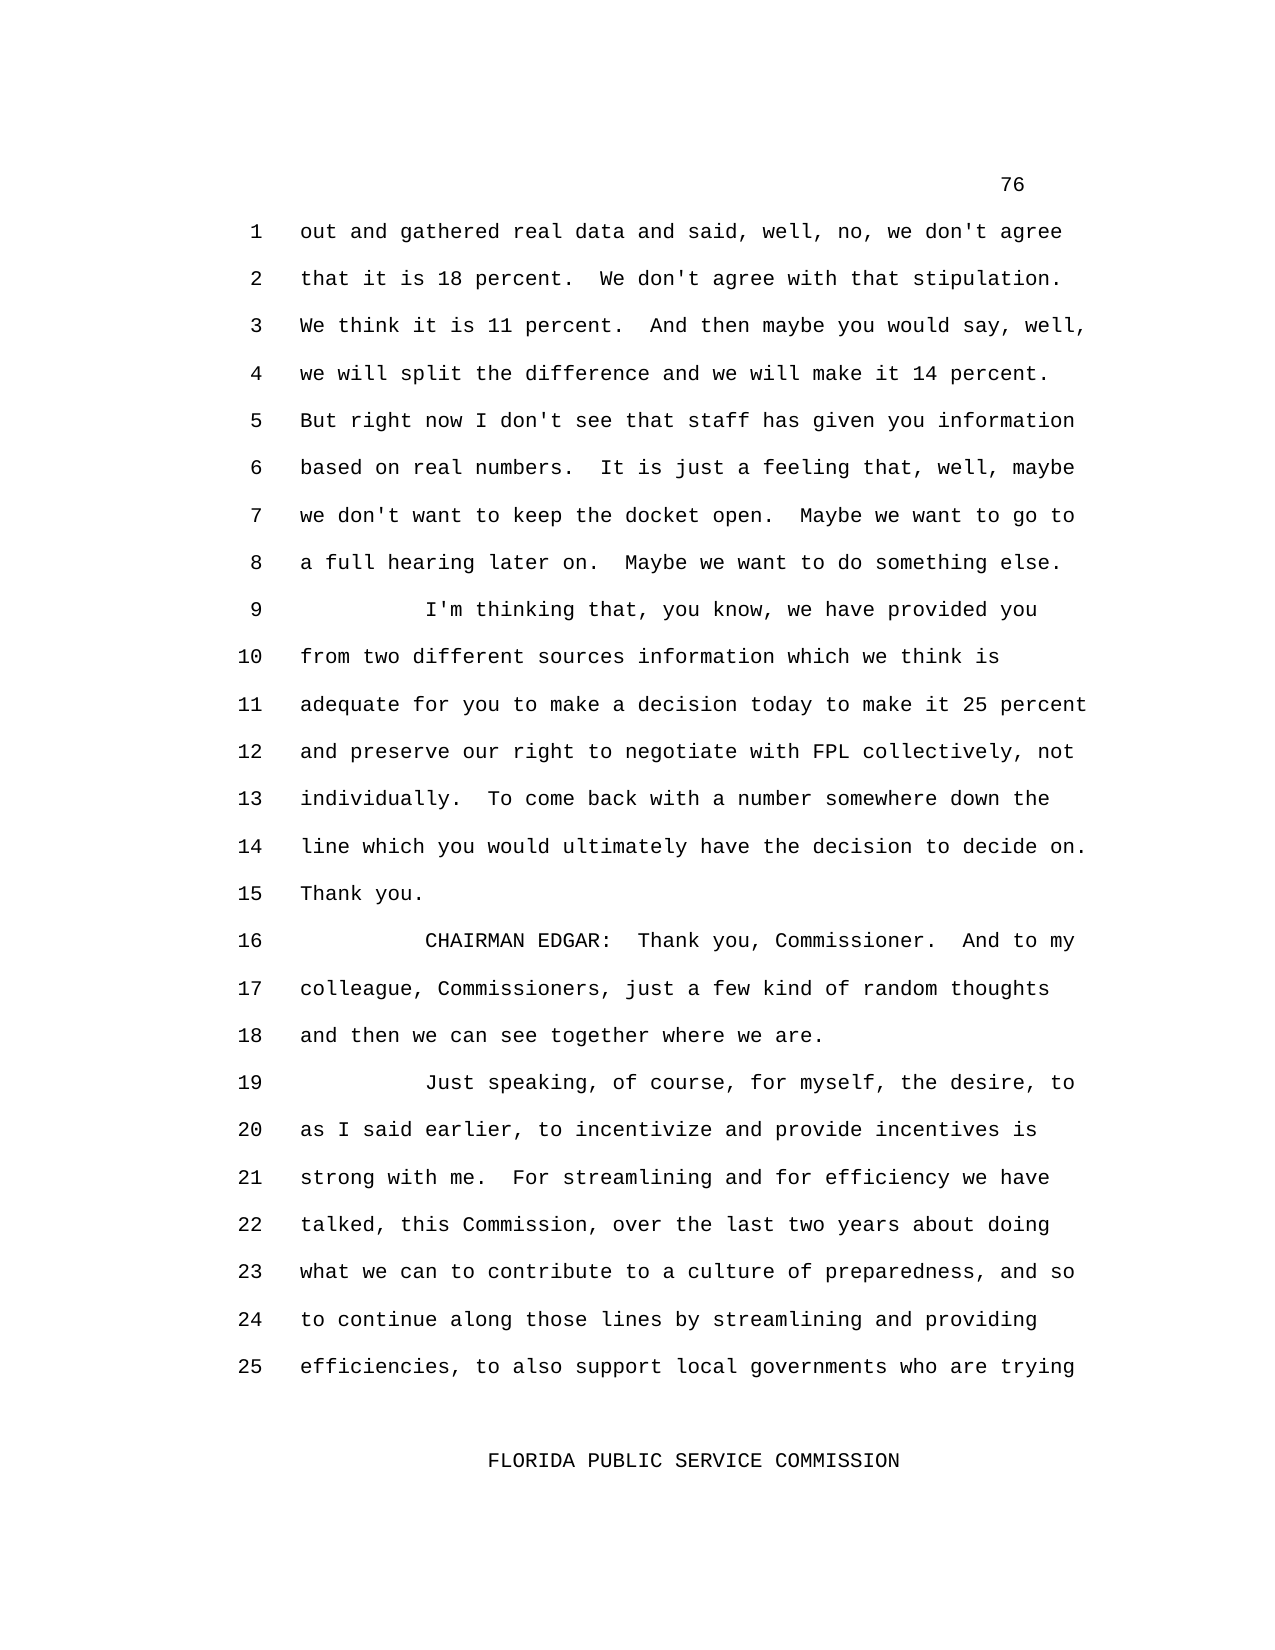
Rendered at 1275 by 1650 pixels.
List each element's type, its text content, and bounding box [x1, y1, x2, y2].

text 76 [137, 174, 1138, 197]
text 1 out and gathered real data and said, well, no, we don't agree [137, 221, 1138, 244]
text 19 Just speaking, of course, for myself, the desire, to [137, 1072, 1138, 1096]
text 17 colleague, Commissioners, just a few kind of random thoughts [137, 978, 1138, 1001]
text 21 strong with me. For streamlining and for efficiency we have [137, 1167, 1138, 1190]
text 13 individually. To come back with a number somewhere down the [137, 788, 1138, 812]
text 18 and then we can see together where we are. [137, 1025, 1138, 1048]
text 7 we don't want to keep the docket open. Maybe we want to go to [137, 505, 1138, 528]
text 11 adequate for you to make a decision today to make it 25 percent [137, 694, 1138, 717]
text 15 Thank you. [137, 883, 1138, 907]
text 10 from two different sources information which we think is [137, 647, 1138, 670]
text 12 and preserve our right to negotiate with FPL collectively, not [137, 741, 1138, 765]
text 5 But right now I don't see that staff has given you information [137, 410, 1138, 434]
text 16 CHAIRMAN EDGAR: Thank you, Commissioner. And to my [137, 930, 1138, 954]
text 22 talked, this Commission, over the last two years about doing [137, 1214, 1138, 1238]
text 24 to continue along those lines by streamlining and providing [137, 1309, 1138, 1332]
text 6 based on real numbers. It is just a feeling that, well, maybe [137, 457, 1138, 481]
text 9 I'm thinking that, you know, we have provided you [137, 599, 1138, 623]
text 3 We think it is 11 percent. And then maybe you would say, well, [137, 316, 1138, 339]
text 4 we will split the difference and we will make it 14 percent. [137, 363, 1138, 386]
text 25 efficiencies, to also support local governments who are trying [137, 1356, 1138, 1379]
text 20 as I said earlier, to incentivize and provide incentives is [137, 1119, 1138, 1143]
text 23 what we can to contribute to a culture of preparedness, and so [137, 1261, 1138, 1285]
text 8 a full hearing later on. Maybe we want to do something else. [137, 552, 1138, 576]
text FLORIDA PUBLIC SERVICE COMMISSION [137, 1451, 1138, 1474]
text 14 line which you would ultimately have the decision to decide on. [137, 836, 1138, 859]
text 2 that it is 18 percent. We don't agree with that stipulation. [137, 268, 1138, 292]
